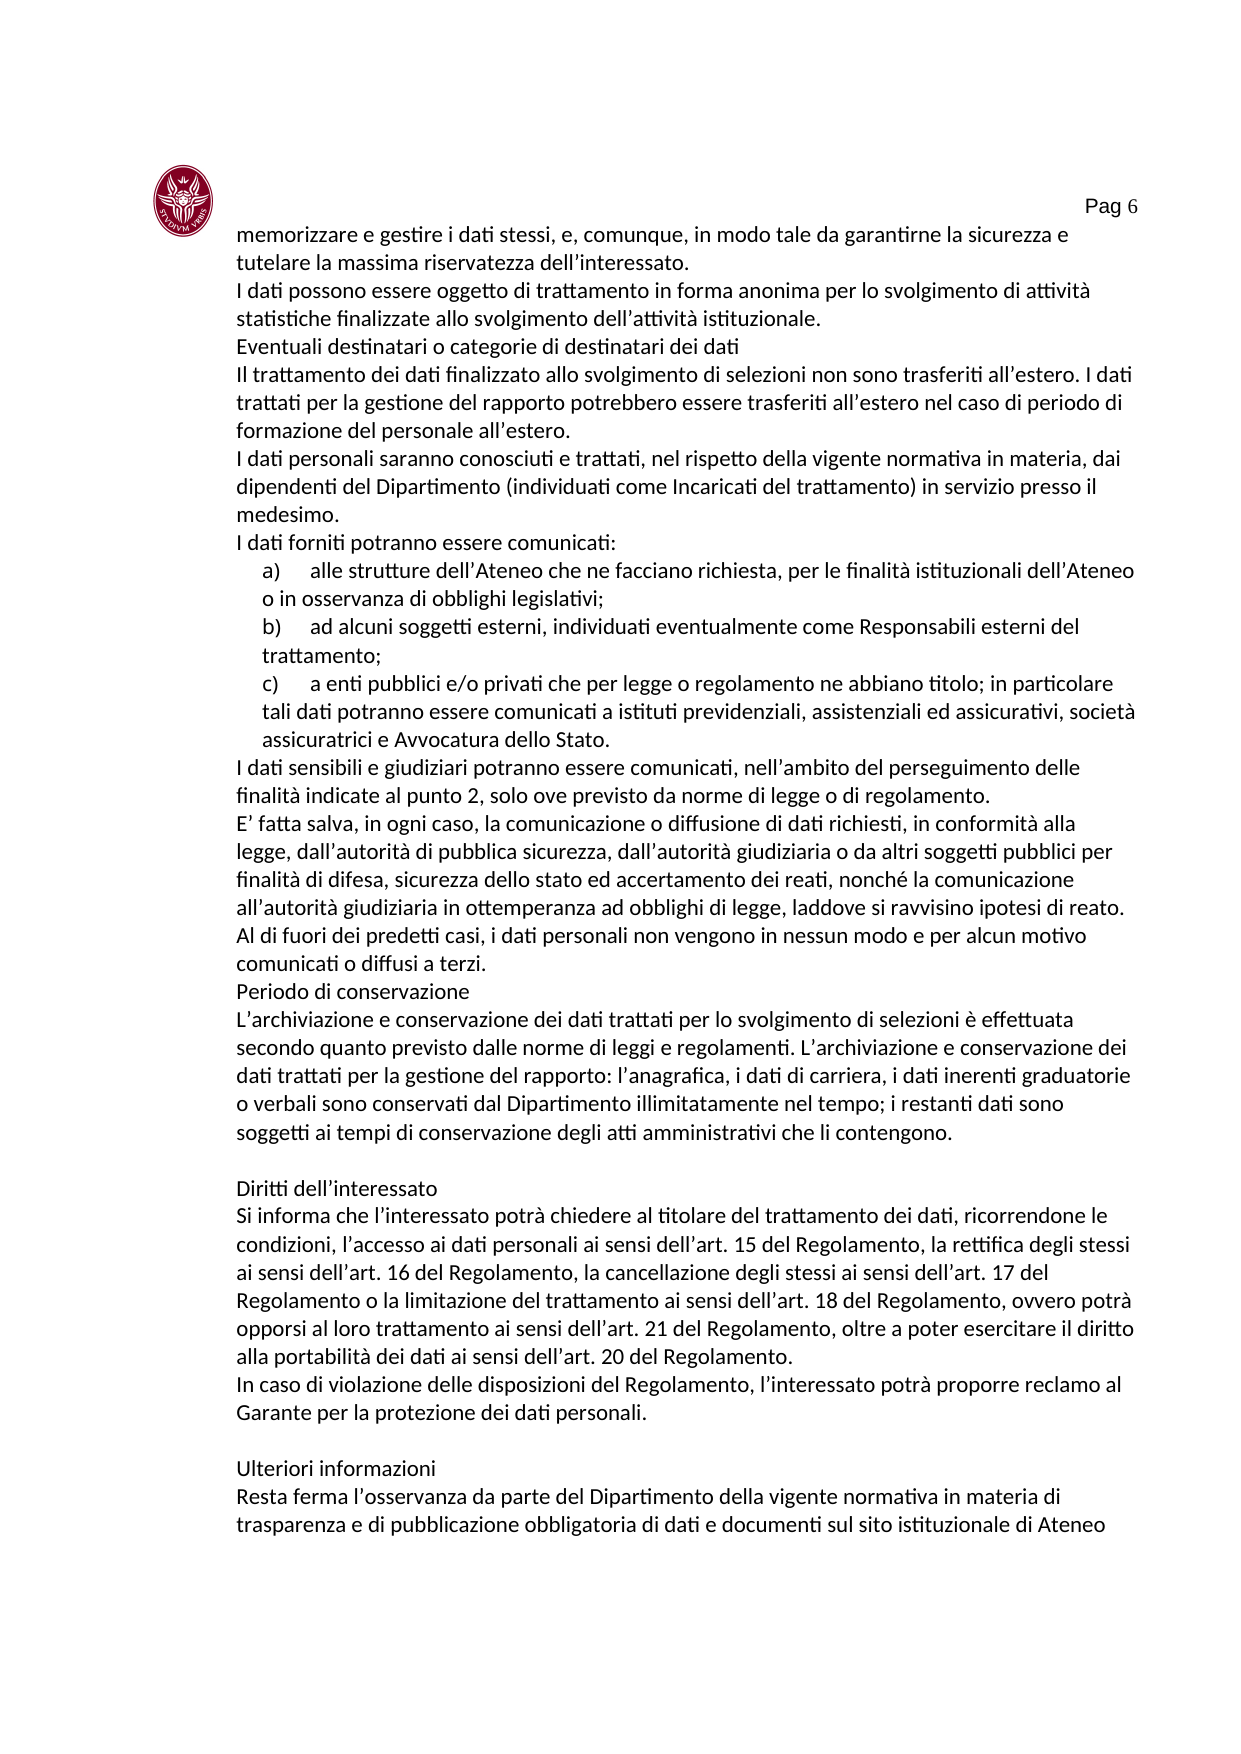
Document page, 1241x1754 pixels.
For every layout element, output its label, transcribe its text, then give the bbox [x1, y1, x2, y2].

text E’ fatta salva, in ogni caso, la comunicazione o diffusione di dati richiesti, in conformità alla legge, dall’autorità di pubblica sicurezza, dall’autorità giudiziaria o da altri soggetti pubblici per finalità di difesa, sicurezza dello stato ed accertamento dei reati, nonché la comunicazione all’autorità giudiziaria in ottemperanza ad obblighi di legge, laddove si ravvisino ipotesi di reato. [236, 809, 1138, 921]
text I dati forniti potranno essere comunicati: [236, 528, 1138, 556]
text Periodo di conservazione [236, 977, 1138, 1006]
text L’archiviazione e conservazione dei dati trattati per lo svolgimento di selezioni è effettuata secondo quanto previsto dalle norme di leggi e regolamenti. L’archiviazione e conservazione dei dati trattati per la gestione del rapporto: l’anagrafica, i dati di carriera, i dati inerenti graduatorie o verbali sono conservati dal Dipartimento illimitatamente nel tempo; i restanti dati sono soggetti ai tempi di conservazione degli atti amministrativi che li contengono. [236, 1006, 1138, 1146]
text Il trattamento dei dati finalizzato allo svolgimento di selezioni non sono trasferiti all’estero. I dati trattati per la gestione del rapporto potrebbero essere trasferiti all’estero nel caso di periodo di formazione del personale all’estero. [236, 360, 1138, 444]
text I dati possono essere oggetto di trattamento in forma anonima per lo svolgimento di attività statistiche finalizzate allo svolgimento dell’attività istituzionale. [236, 276, 1138, 332]
text In caso di violazione delle disposizioni del Regolamento, l’interessato potrà proporre reclamo al Garante per la protezione dei dati personali. [236, 1370, 1138, 1426]
text Ulteriori informazioni [236, 1454, 1138, 1482]
list alle strutture dell’Ateneo che ne facciano richiesta, per le finalità istituzionali dell’Ateneo o in osservanza di obblighi legislativi; [262, 556, 1138, 612]
text I dati sensibili e giudiziari potranno essere comunicati, nell’ambito del perseguimento delle finalità indicate al punto 2, solo ove previsto da norme di legge o di regolamento. [236, 753, 1138, 809]
picture [0, 0, 414, 266]
text I dati personali saranno conosciuti e trattati, nel rispetto della vigente normativa in materia, dai dipendenti del Dipartimento (individuati come Incaricati del trattamento) in servizio presso il medesimo. [236, 444, 1138, 528]
text Si informa che l’interessato potrà chiedere al titolare del trattamento dei dati, ricorrendone le condizioni, l’accesso ai dati personali ai sensi dell’art. 15 del Regolamento, la rettifica degli stessi ai sensi dell’art. 16 del Regolamento, la cancellazione degli stessi ai sensi dell’art. 17 del Regolamento o la limitazione del trattamento ai sensi dell’art. 18 del Regolamento, ovvero potrà opporsi al loro trattamento ai sensi dell’art. 21 del Regolamento, oltre a poter esercitare il diritto alla portabilità dei dati ai sensi dell’art. 20 del Regolamento. [236, 1202, 1138, 1370]
list ad alcuni soggetti esterni, individuati eventualmente come Responsabili esterni del trattamento; [262, 612, 1138, 669]
text Diritti dell’interessato [236, 1174, 1138, 1202]
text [236, 220, 1138, 276]
text Al di fuori dei predetti casi, i dati personali non vengono in nessun modo e per alcun motivo comunicati o diffusi a terzi. [236, 921, 1138, 977]
text Eventuali destinatari o categorie di destinatari dei dati [236, 332, 1138, 360]
list a enti pubblici e/o privati che per legge o regolamento ne abbiano titolo; in particolare tali dati potranno essere comunicati a istituti previdenziali, assistenziali ed assicurativi, società assicuratrici e Avvocatura dello Stato. [262, 669, 1138, 753]
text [236, 1482, 1138, 1538]
